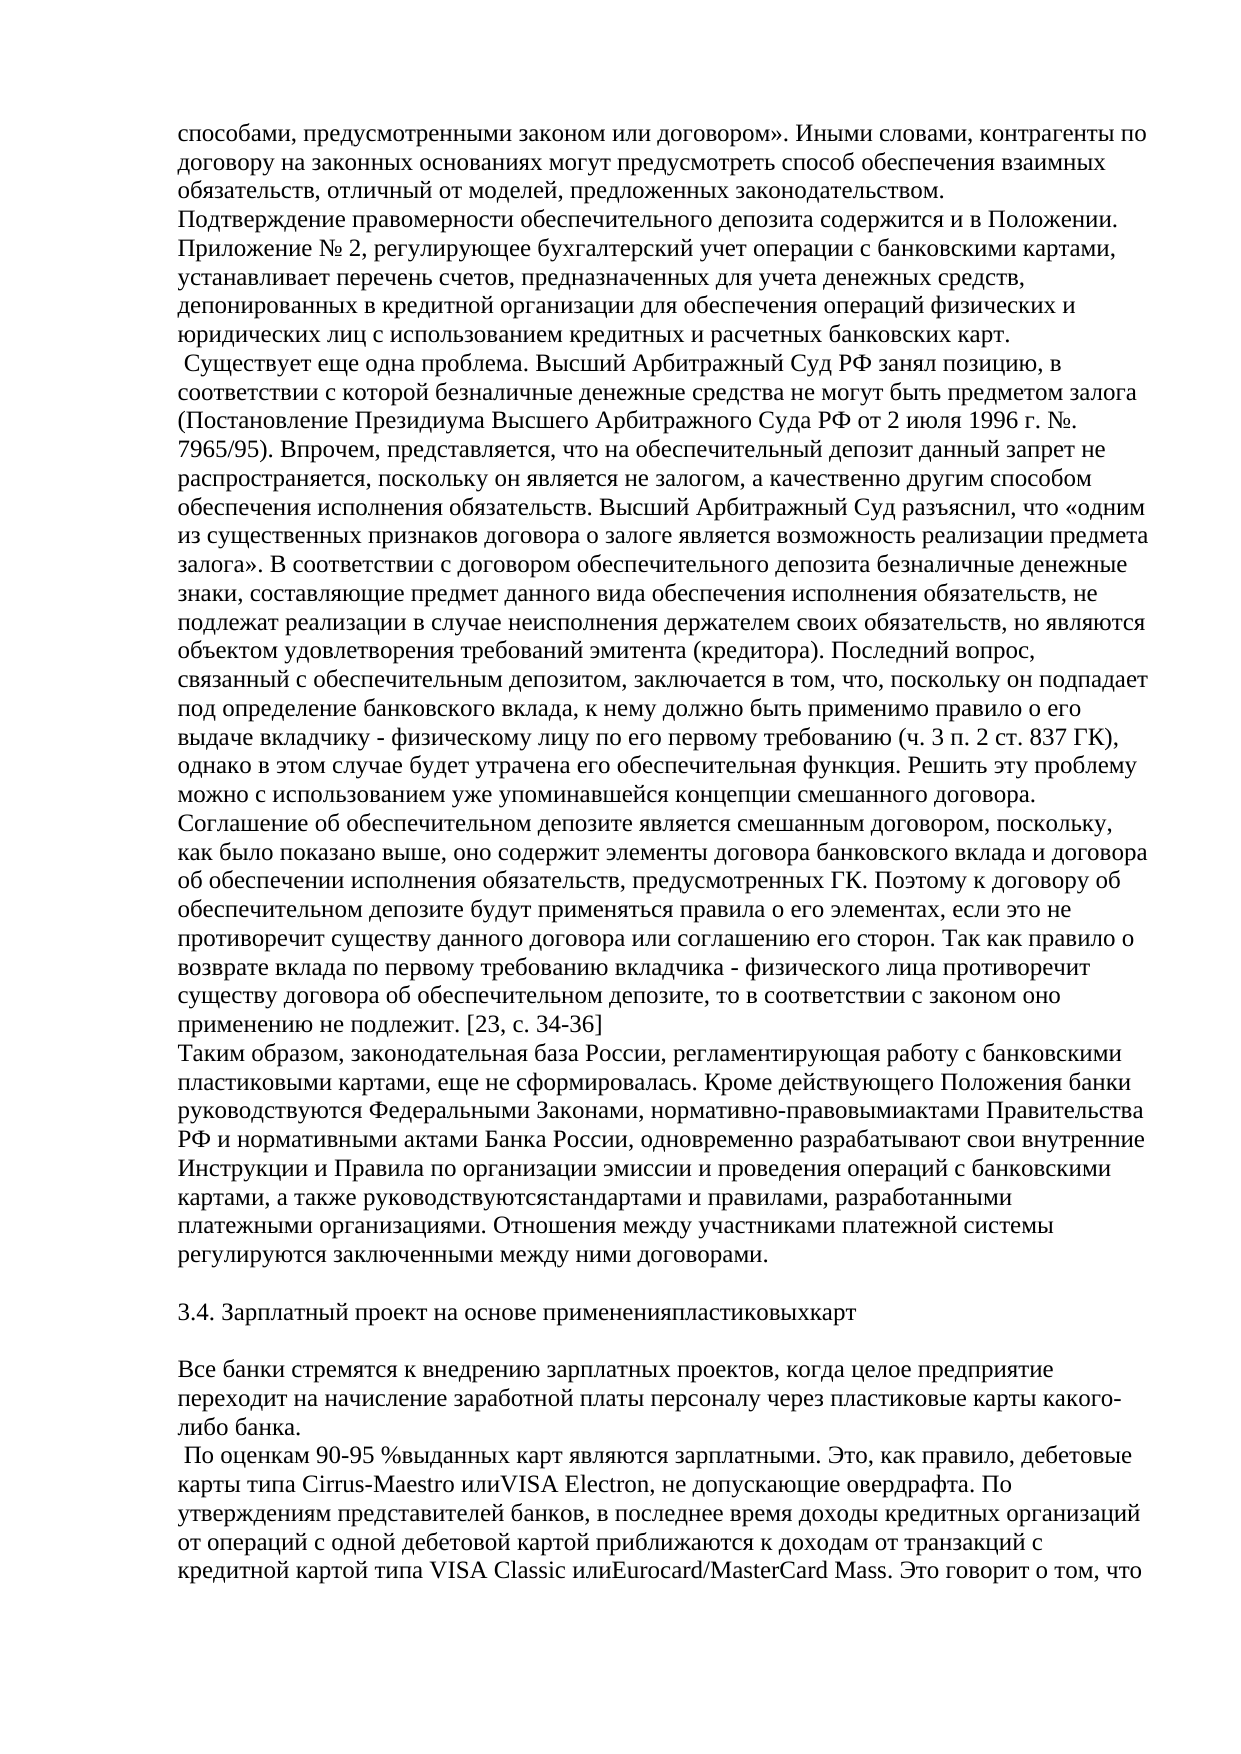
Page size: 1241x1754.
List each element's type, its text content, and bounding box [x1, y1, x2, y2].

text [177, 118, 1152, 204]
text Все банки стремятся к внедрению зарплатных проектов, когда целое предприятие переходит на начисление заработной платы персоналу через пластиковые карты какого-либо банка. [177, 1354, 1152, 1441]
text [177, 1441, 1152, 1584]
text 3.4. Зарплатный проект на основе примененияпластиковыхкарт [177, 1297, 1152, 1326]
text Существует еще одна проблема. Высший Арбитражный Суд РФ занял позицию, в соответствии с которой безналичные денежные средства не могут быть предметом залога (Постановление Президиума Высшего Арбитражного Суда РФ от 2 июля 1996 г. №. 7965/95). Впрочем, представляется, что на обеспечительный депозит данный запрет не распространяется, поскольку он является не залогом, а качественно другим способом обеспечения исполнения обязательств. Высший Арбитражный Суд разъяснил, что «одним из существенных признаков договора о залоге является возможность реализации предмета залога». В соответствии с договором обеспечительного депозита безналичные денежные знаки, составляющие предмет данного вида обеспечения исполнения обязательств, не подлежат реализации в случае неисполнения держателем своих обязательств, но являются объектом удовлетворения требований эмитента (кредитора). Последний вопрос, связанный с обеспечительным депозитом, заключается в том, что, поскольку он подпадает под определение банковского вклада, к нему должно быть применимо правило о его выдаче вкладчику - физическому лицу по его первому требованию (ч. 3 п. 2 ст. 837 ГК), однако в этом случае будет утрачена его обеспечительная функция. Решить эту проблему можно с использованием уже упоминавшейся концепции смешанного договора. Соглашение об обеспечительном депозите является смешанным договором, поскольку, как было показано выше, оно содержит элементы договора банковского вклада и договора об обеспечении исполнения обязательств, предусмотренных ГК. Поэтому к договору об обеспечительном депозите будут применяться правила о его элементах, если это не противоречит существу данного договора или соглашению его сторон. Так как правило о возврате вклада по первому требованию вкладчика - физического лица противоречит существу договора об обеспечительном депозите, то в соответствии с законом оно применению не подлежит. [23, с. 34-36] [177, 348, 1152, 1038]
text Подтверждение правомерности обеспечительного депозита содержится и в Положении. Приложение № 2, регулирующее бухгалтерский учет операции с банковскими картами, устанавливает перечень счетов, предназначенных для учета денежных средств, депонированных в кредитной организации для обеспечения операций физических и юридических лиц с использованием кредитных и расчетных банковских карт. [177, 204, 1152, 348]
text Таким образом, законодательная база России, регламентирующая работу с банковскими пластиковыми картами, еще не сформировалась. Кроме действующего Положения банки руководствуются Федеральными Законами, нормативно-правовымиактами Правительства РФ и нормативными актами Банка России, одновременно разрабатывают свои внутренние Инструкции и Правила по организации эмиссии и проведения операций с банковскими картами, а также руководствуютсястандартами и правилами, разработанными платежными организациями. Отношения между участниками платежной системы регулируются заключенными между ними договорами. [177, 1038, 1152, 1268]
